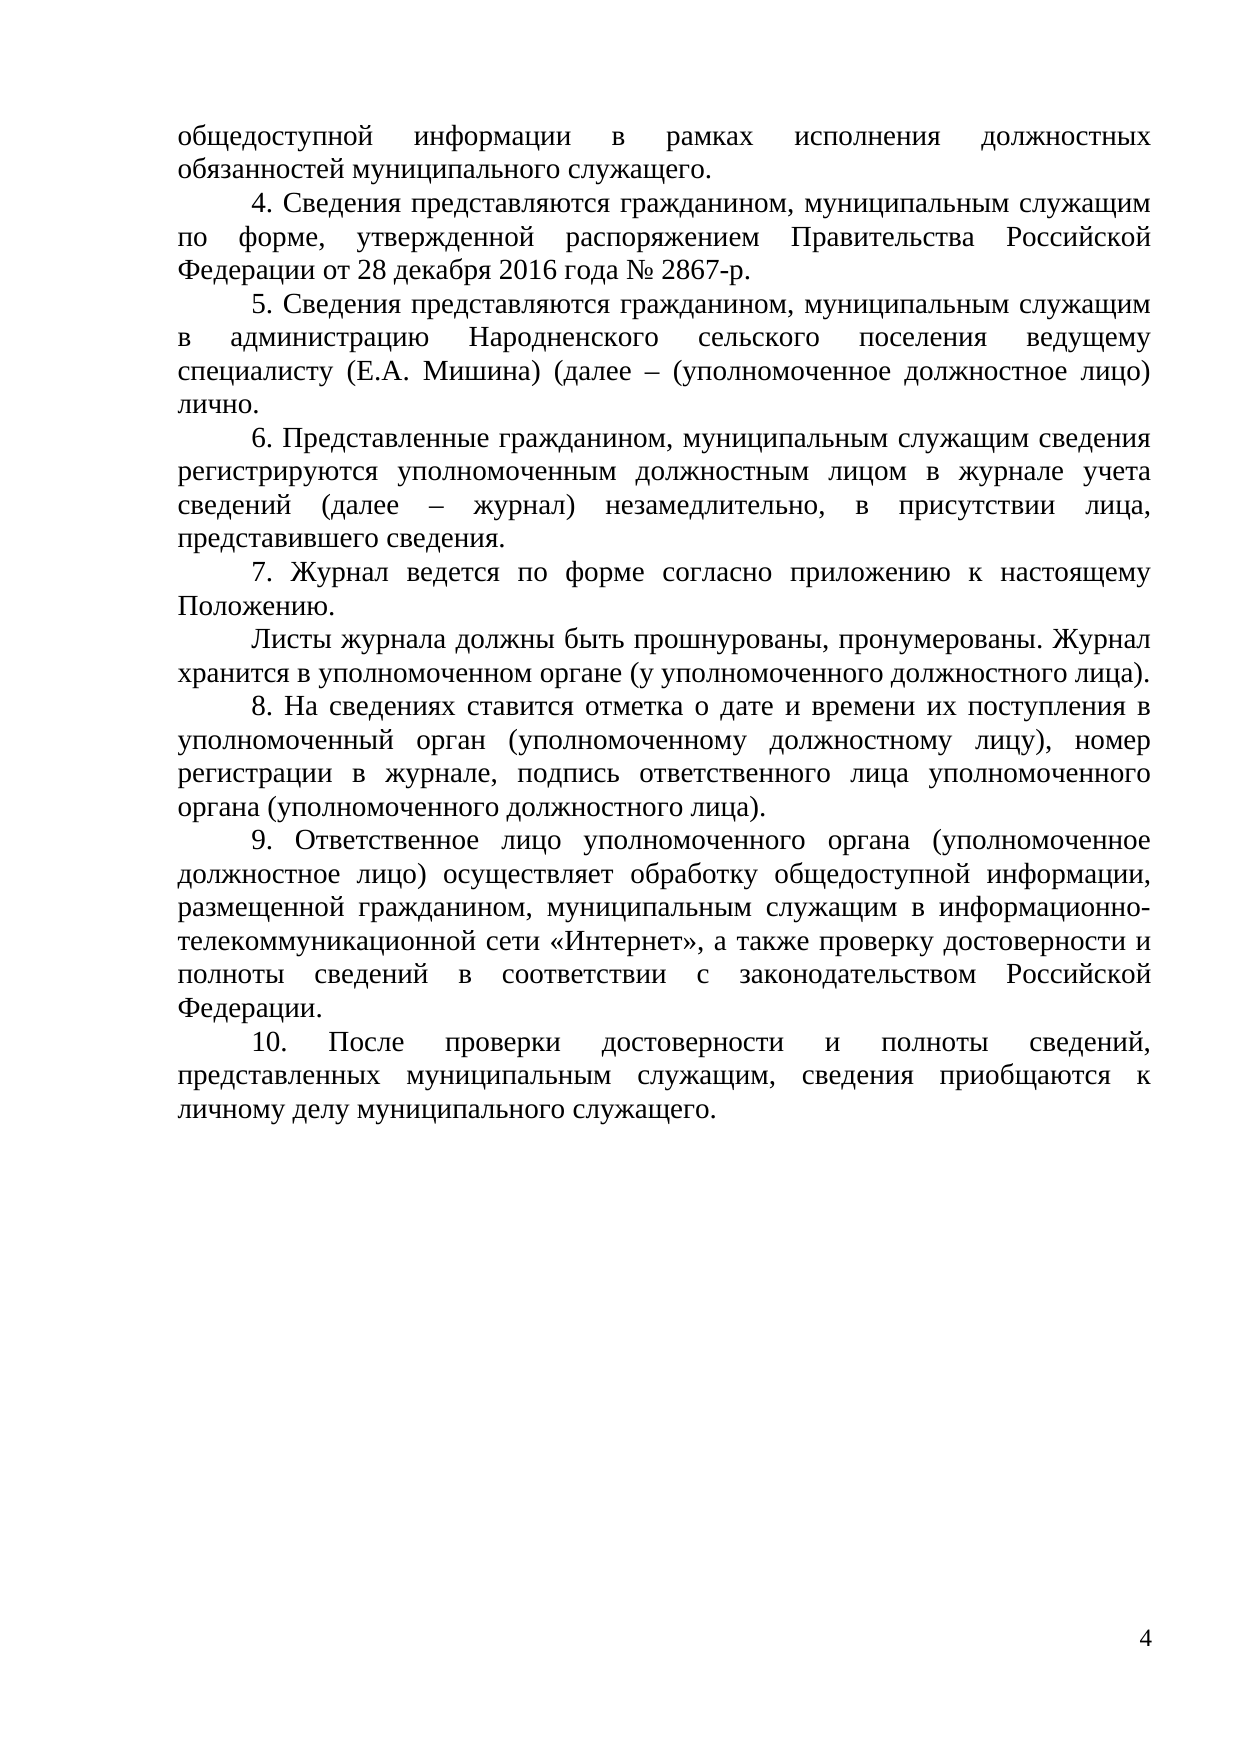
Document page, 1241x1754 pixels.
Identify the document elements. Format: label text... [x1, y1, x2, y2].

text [177, 118, 1152, 185]
text 4. Сведения представляются гражданином, муниципальным служащим по форме, утвержденной распоряжением Правительства Российской Федерации от 28 декабря 2016 года № 2867-р. [177, 185, 1152, 286]
text 9. Ответственное лицо уполномоченного органа (уполномоченное должностное лицо) осуществляет обработку общедоступной информации, размещенной гражданином, муниципальным служащим в информационно-телекоммуникационной сети «Интернет», а также проверку достоверности и полноты сведений в соответствии с законодательством Российской Федерации. [177, 822, 1152, 1024]
text 5. Сведения представляются гражданином, муниципальным служащим в администрацию Народненского сельского поселения ведущему специалисту (Е.А. Мишина) (далее – (уполномоченное должностное лицо) лично. [177, 286, 1152, 420]
text 10. После проверки достоверности и полноты сведений, представленных муниципальным служащим, сведения приобщаются к личному делу муниципального служащего. [177, 1024, 1152, 1124]
text 6. Представленные гражданином, муниципальным служащим сведения регистрируются уполномоченным должностным лицом в журнале учета сведений (далее – журнал) незамедлительно, в присутствии лица, представившего сведения. [177, 420, 1152, 554]
text 8. На сведениях ставится отметка о дате и времени их поступления в уполномоченный орган (уполномоченному должностному лицу), номер регистрации в журнале, подпись ответственного лица уполномоченного органа (уполномоченного должностного лица). [177, 688, 1152, 822]
text Листы журнала должны быть прошнурованы, пронумерованы. Журнал хранится в уполномоченном органе (у уполномоченного должностного лица). [177, 621, 1152, 688]
text 7. Журнал ведется по форме согласно приложению к настоящему Положению. [177, 554, 1152, 621]
